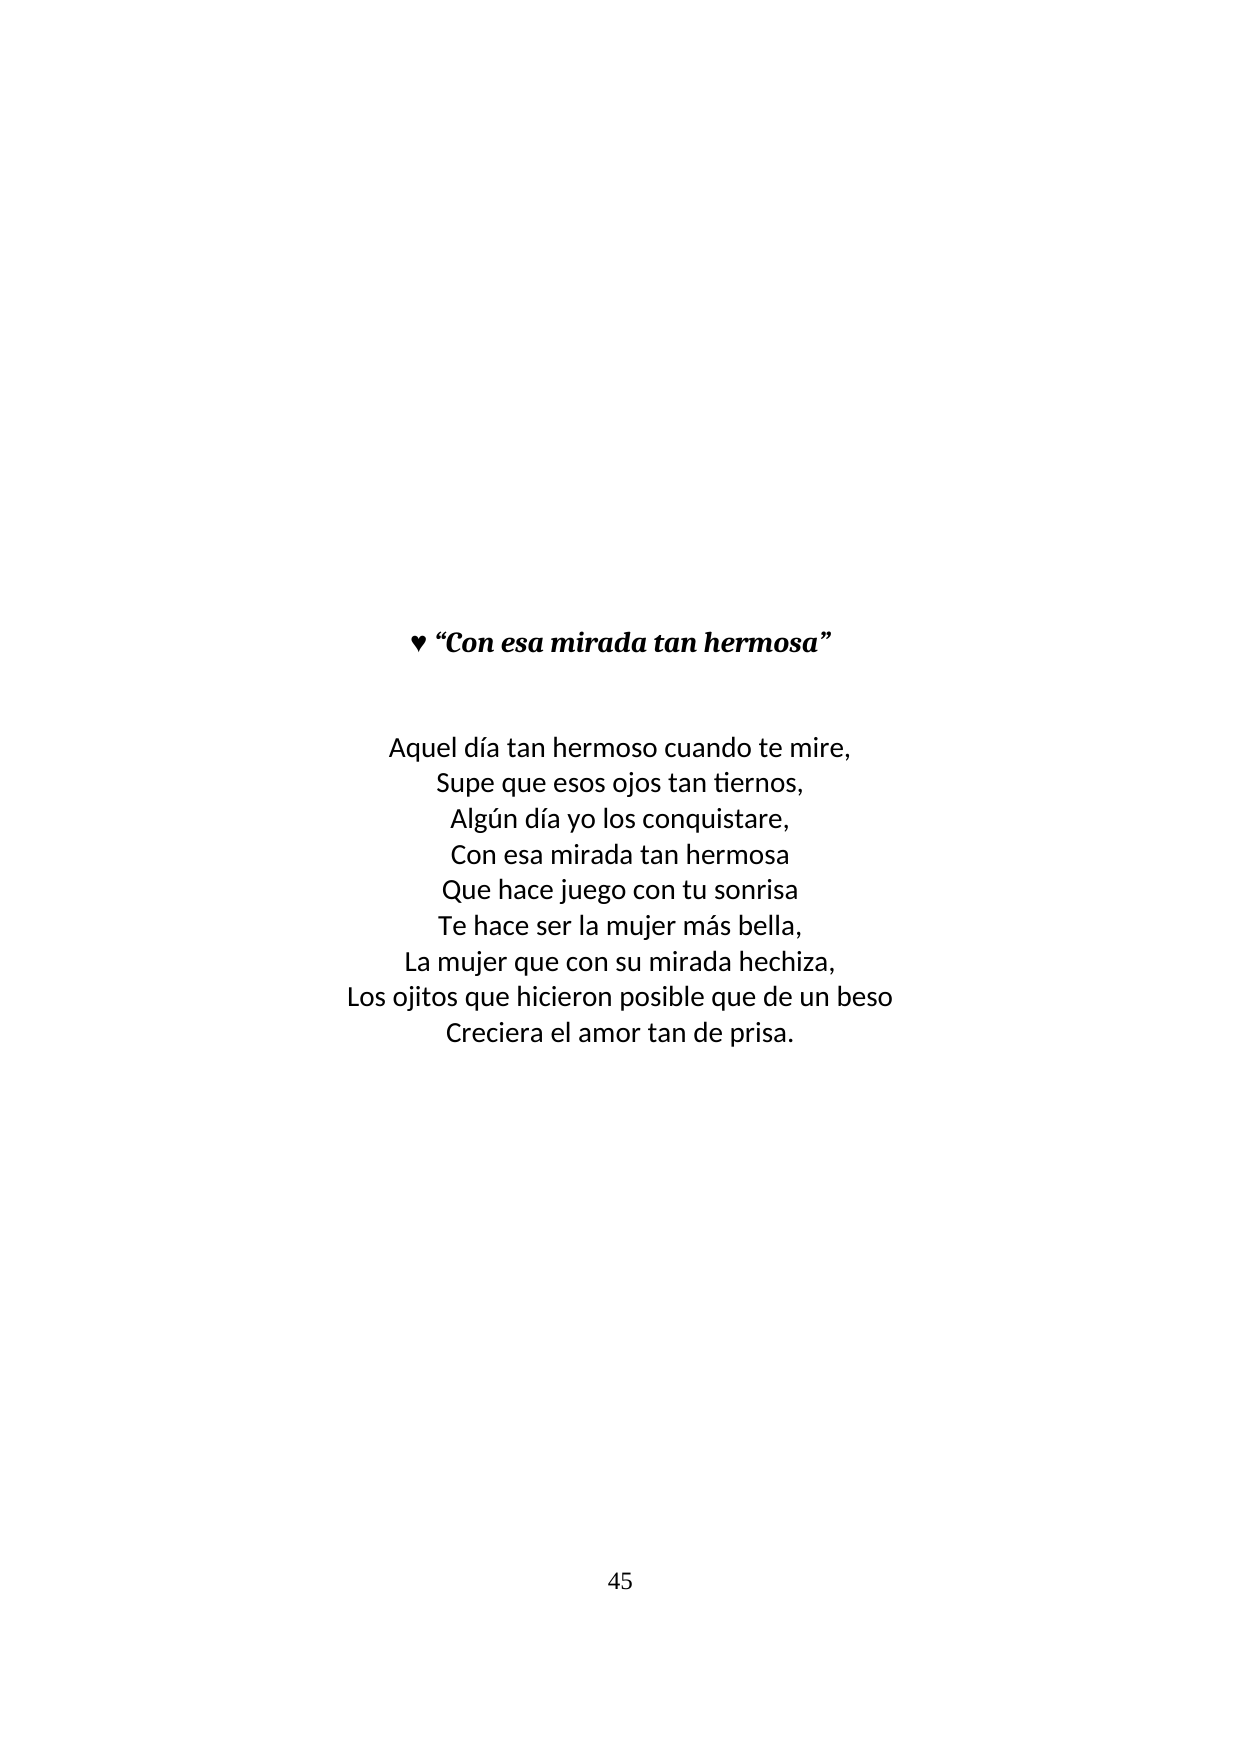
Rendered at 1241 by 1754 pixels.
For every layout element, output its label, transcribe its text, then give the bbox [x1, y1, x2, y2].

text Algún día yo los conquistare, [177, 800, 1063, 836]
text Con esa mirada tan hermosa [177, 836, 1063, 871]
subtitle ♥ “Con esa mirada tan hermosa” [177, 625, 1063, 660]
text Supe que esos ojos tan tiernos, [177, 764, 1063, 800]
text Los ojitos que hicieron posible que de un beso [177, 978, 1063, 1014]
text Te hace ser la mujer más bella, [177, 907, 1063, 943]
text Que hace juego con tu sonrisa [177, 871, 1063, 907]
text Creciera el amor tan de prisa. [177, 1014, 1063, 1049]
text Aquel día tan hermoso cuando te mire, [177, 729, 1063, 764]
text La mujer que con su mirada hechiza, [177, 943, 1063, 978]
